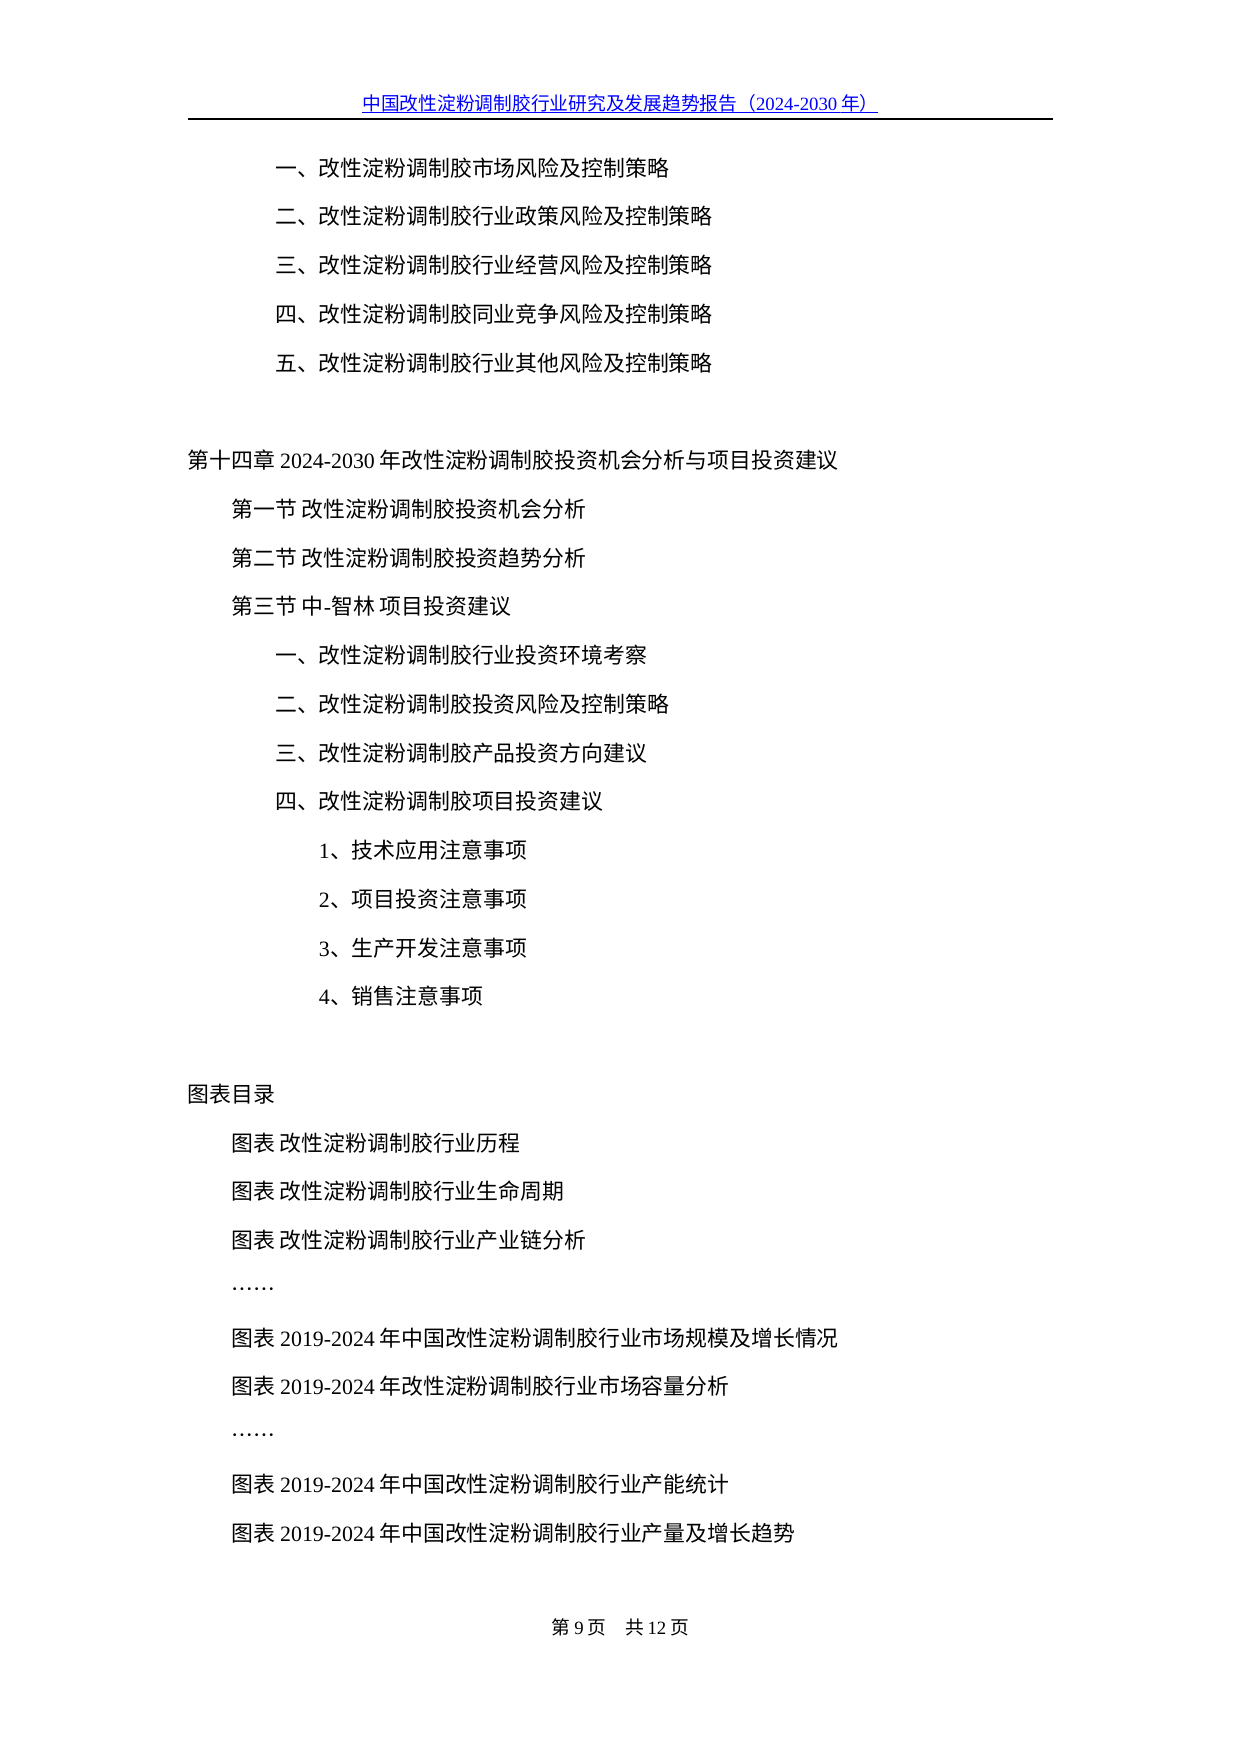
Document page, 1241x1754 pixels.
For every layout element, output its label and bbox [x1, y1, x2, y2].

text [187, 150, 1053, 1548]
